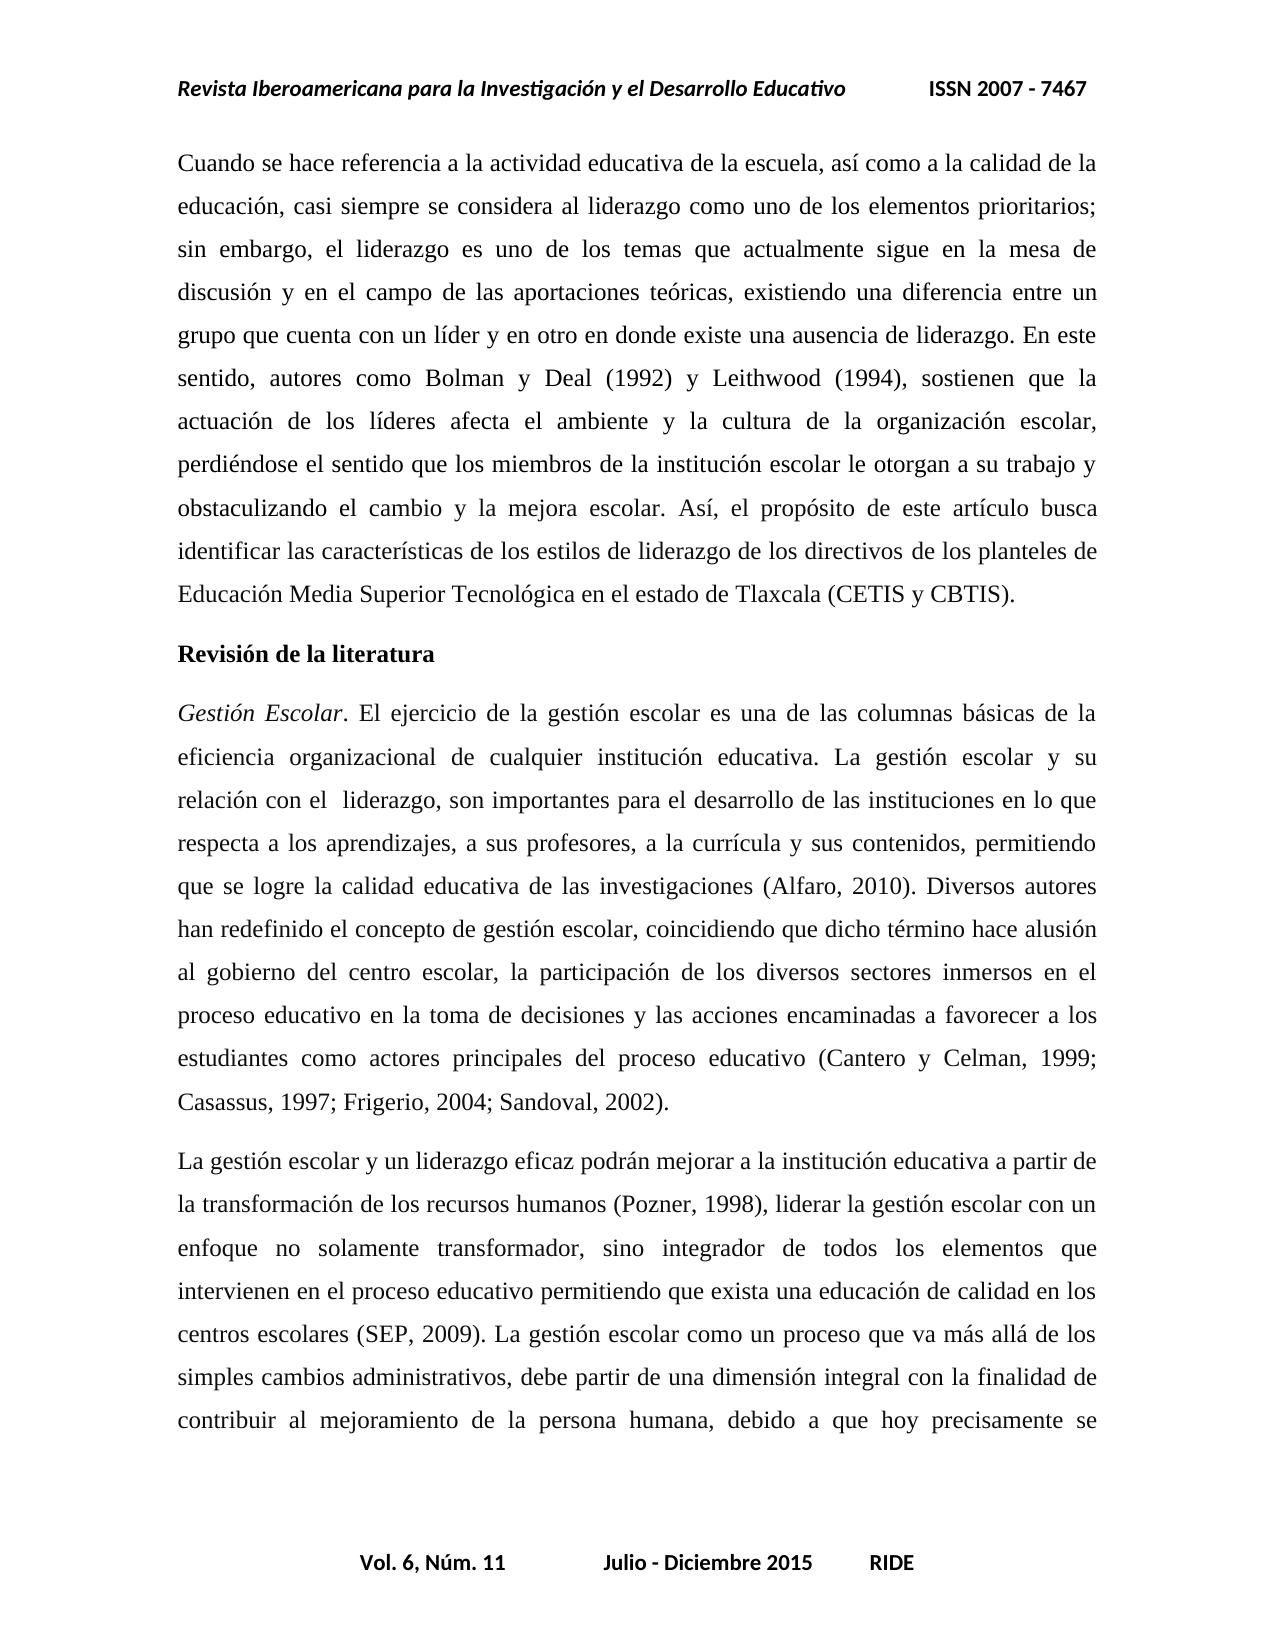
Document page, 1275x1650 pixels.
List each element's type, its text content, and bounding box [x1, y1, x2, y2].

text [177, 1146, 1098, 1434]
text Cuando se hace referencia a la actividad educativa de la escuela, así como a la calidad de la educación, casi siempre se considera al liderazgo como uno de los elementos prioritarios; sin embargo, el liderazgo es uno de los temas que actualmente sigue en la mesa de discusión y en el campo de las aportaciones teóricas, existiendo una diferencia entre un grupo que cuenta con un líder y en otro en donde existe una ausencia de liderazgo. En este sentido, autores como Bolman y Deal (1992) y Leithwood (1994), sostienen que la actuación de los líderes afecta el ambiente y la cultura de la organización escolar, perdiéndose el sentido que los miembros de la institución escolar le otorgan a su trabajo y obstaculizando el cambio y la mejora escolar. Así, el propósito de este artículo busca identificar las características de los estilos de liderazgo de los directivos de los planteles de Educación Media Superior Tecnológica en el estado de Tlaxcala (CETIS y CBTIS). [177, 148, 1098, 608]
text Gestión Escolar. El ejercicio de la gestión escolar es una de las columnas básicas de la eficiencia organizacional de cualquier institución educativa. La gestión escolar y su relación con el liderazgo, son importantes para el desarrollo de las instituciones en lo que respecta a los aprendizajes, a sus profesores, a la currícula y sus contenidos, permitiendo que se logre la calidad educativa de las investigaciones (Alfaro, 2010). Diversos autores han redefinido el concepto de gestión escolar, coincidiendo que dicho término hace alusión al gobierno del centro escolar, la participación de los diversos sectores inmersos en el proceso educativo en la toma de decisiones y las acciones encaminadas a favorecer a los estudiantes como actores principales del proceso educativo (Cantero y Celman, 1999; Casassus, 1997; Frigerio, 2004; Sandoval, 2002). [177, 698, 1098, 1115]
text Revisión de la literatura [177, 639, 1098, 667]
